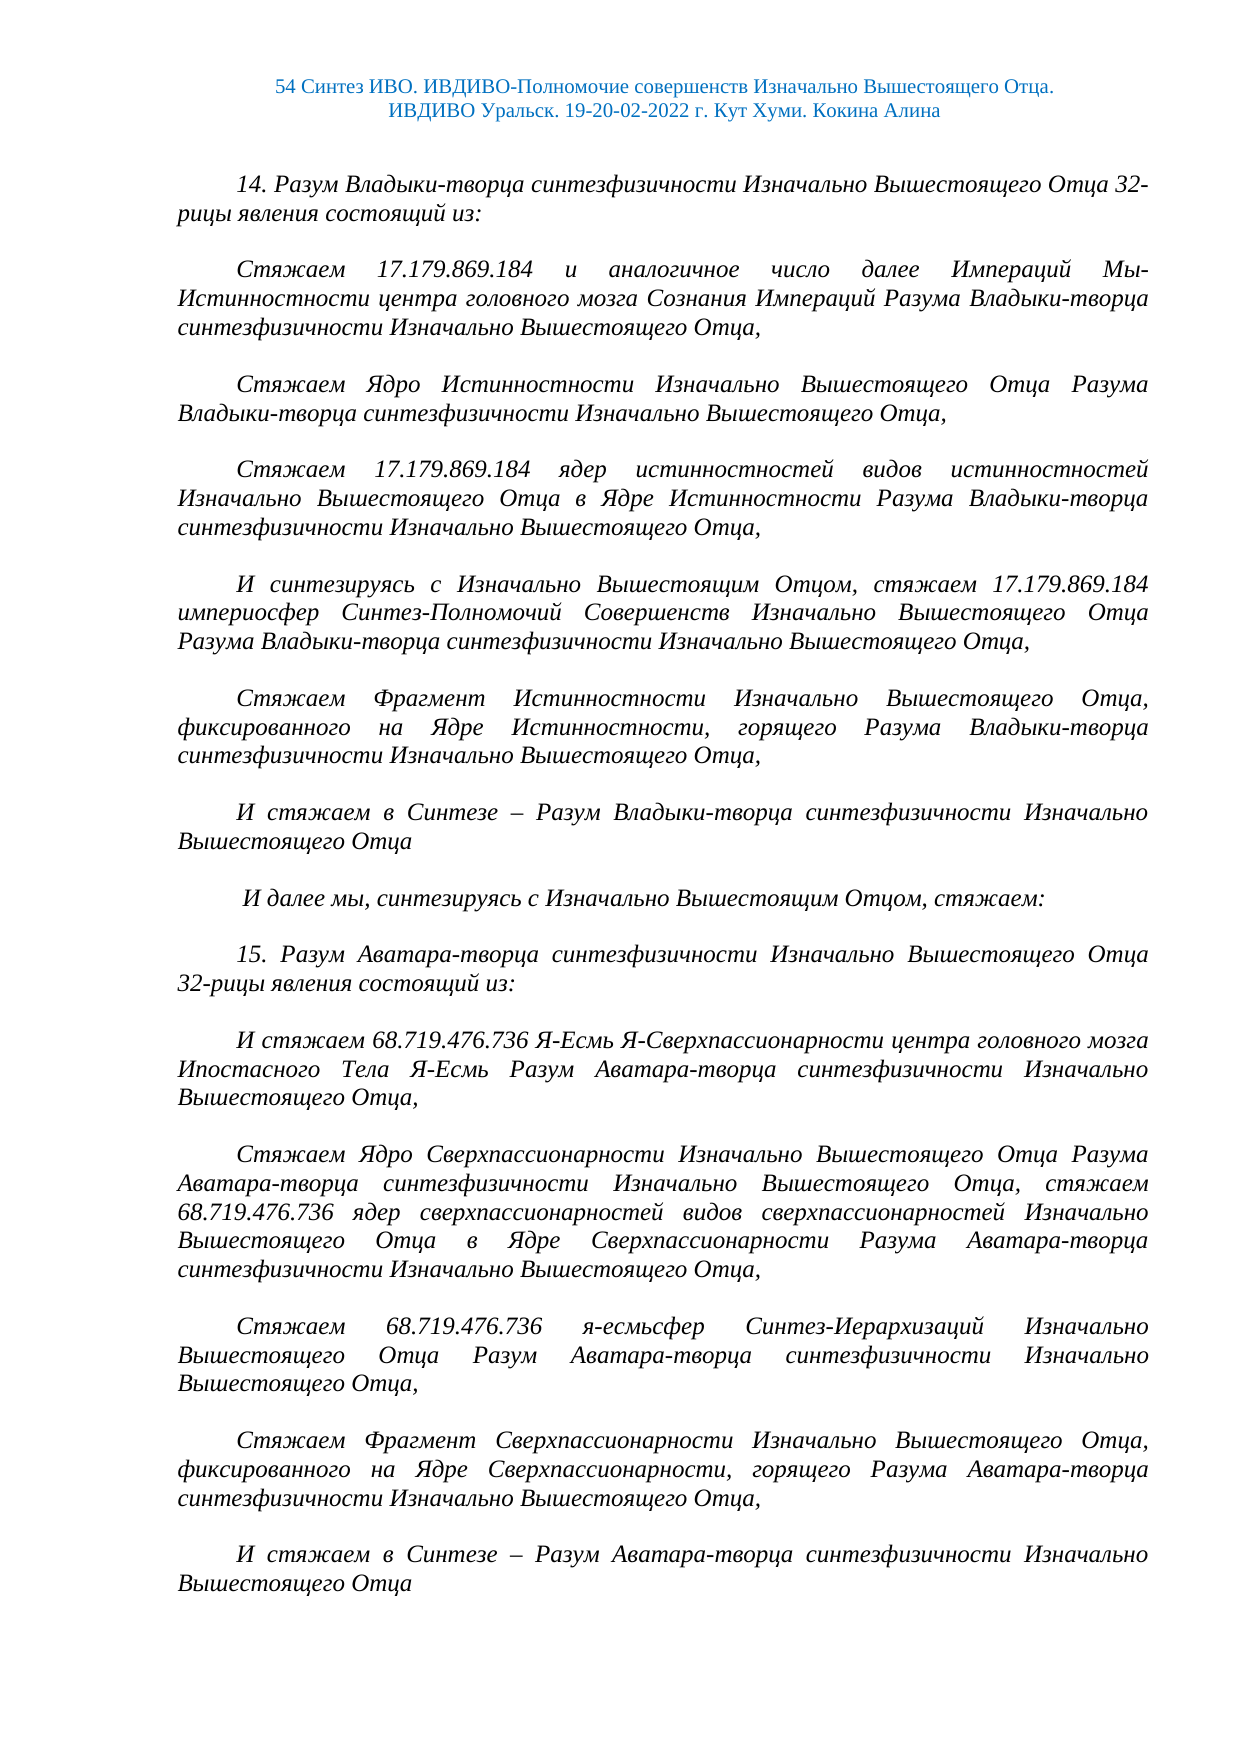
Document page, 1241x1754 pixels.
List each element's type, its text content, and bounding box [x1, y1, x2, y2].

text Стяжаем 17.179.869.184 и аналогичное число далее Импераций Мы-Истинностности центра головного мозга Сознания Импераций Разума Владыки-творца синтезфизичности Изначально Вышестоящего Отца, [177, 254, 1152, 341]
text 15. Разум Аватара-творца синтезфизичности Изначально Вышестоящего Отца 32-рицы явления состоящий из: [177, 939, 1152, 997]
text И далее мы, синтезируясь с Изначально Вышестоящим Отцом, стяжаем: [177, 883, 1152, 911]
text Стяжаем Фрагмент Сверхпассионарности Изначально Вышестоящего Отца, фиксированного на Ядре Сверхпассионарности, горящего Разума Аватара-творца синтезфизичности Изначально Вышестоящего Отца, [177, 1425, 1152, 1512]
text И синтезируясь с Изначально Вышестоящим Отцом, стяжаем 17.179.869.184 империосфер Синтез-Полномочий Совершенств Изначально Вышестоящего Отца Разума Владыки-творца синтезфизичности Изначально Вышестоящего Отца, [177, 569, 1152, 655]
text Стяжаем Фрагмент Истинностности Изначально Вышестоящего Отца, фиксированного на Ядре Истинностности, горящего Разума Владыки-творца синтезфизичности Изначально Вышестоящего Отца, [177, 683, 1152, 769]
text И стяжаем 68.719.476.736 Я-Есмь Я-Сверхпассионарности центра головного мозга Ипостасного Тела Я-Есмь Разум Аватара-творца синтезфизичности Изначально Вышестоящего Отца, [177, 1025, 1152, 1111]
text Стяжаем 17.179.869.184 ядер истинностностей видов истинностностей Изначально Вышестоящего Отца в Ядре Истинностности Разума Владыки-творца синтезфизичности Изначально Вышестоящего Отца, [177, 454, 1152, 541]
text Стяжаем Ядро Сверхпассионарности Изначально Вышестоящего Отца Разума Аватара-творца синтезфизичности Изначально Вышестоящего Отца, стяжаем 68.719.476.736 ядер сверхпассионарностей видов сверхпассионарностей Изначально Вышестоящего Отца в Ядре Сверхпассионарности Разума Аватара-творца синтезфизичности Изначально Вышестоящего Отца, [177, 1139, 1152, 1283]
text И стяжаем в Синтезе – Разум Аватара-творца синтезфизичности Изначально Вышестоящего Отца [177, 1539, 1152, 1597]
text И стяжаем в Синтезе – Разум Владыки-творца синтезфизичности Изначально Вышестоящего Отца [177, 797, 1152, 855]
text Стяжаем Ядро Истинностности Изначально Вышестоящего Отца Разума Владыки-творца синтезфизичности Изначально Вышестоящего Отца, [177, 369, 1152, 426]
text Стяжаем 68.719.476.736 я-есмьсфер Синтез-Иерархизаций Изначально Вышестоящего Отца Разум Аватара-творца синтезфизичности Изначально Вышестоящего Отца, [177, 1311, 1152, 1397]
text 14. Разум Владыки-творца синтезфизичности Изначально Вышестоящего Отца 32-рицы явления состоящий из: [177, 169, 1152, 227]
